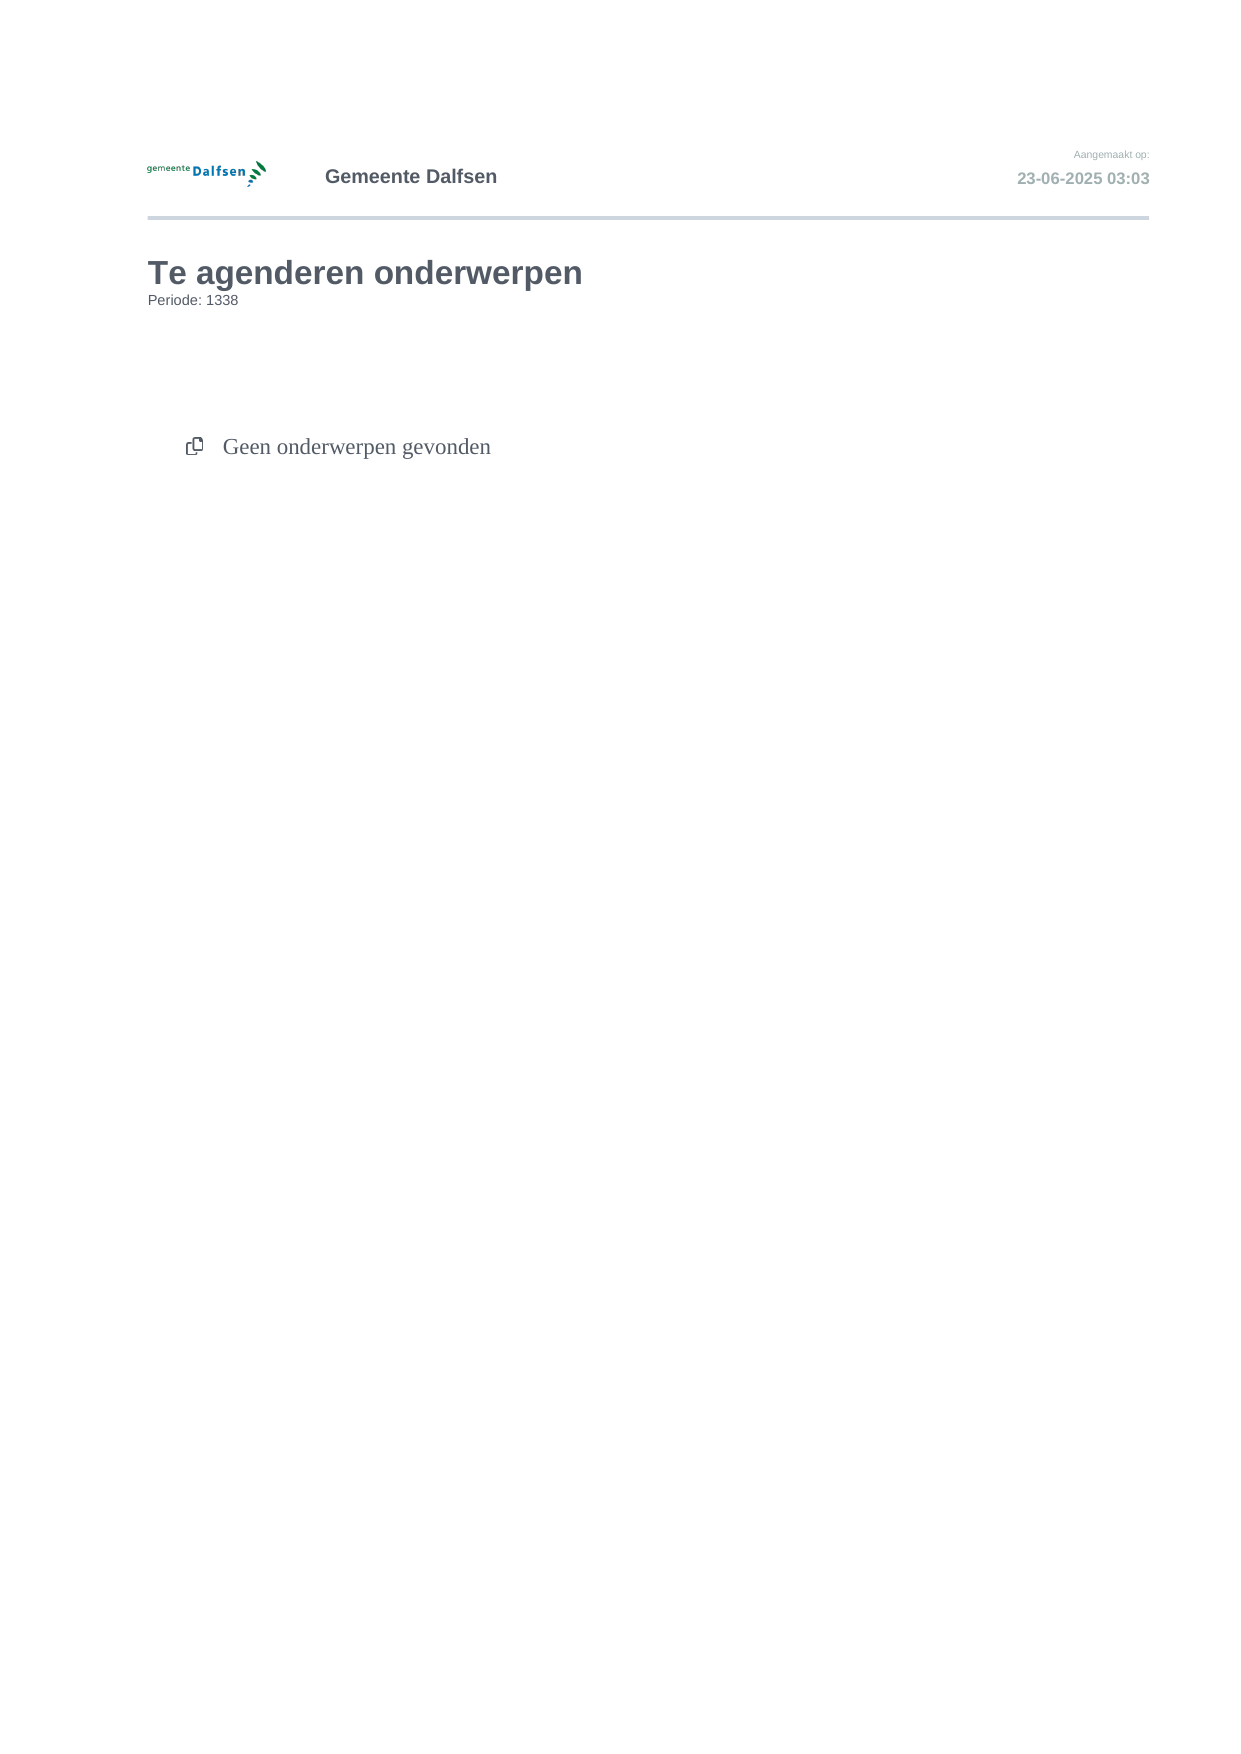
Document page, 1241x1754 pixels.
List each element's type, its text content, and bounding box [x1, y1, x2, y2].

picture [186, 437, 203, 455]
picture [147, 161, 266, 187]
table_cell 23-06-2025 03:03 [727, 161, 1149, 188]
list Geen onderwerpen gevonden [185, 433, 1093, 459]
table_header Aangemaakt op: [727, 148, 1149, 161]
picture [147, 216, 1150, 220]
table_header [148, 148, 325, 188]
table_header Te agenderen onderwerpen [148, 245, 727, 292]
table_header Gemeente Dalfsen [325, 148, 727, 188]
table_cell Periode: 1338 [148, 292, 727, 325]
